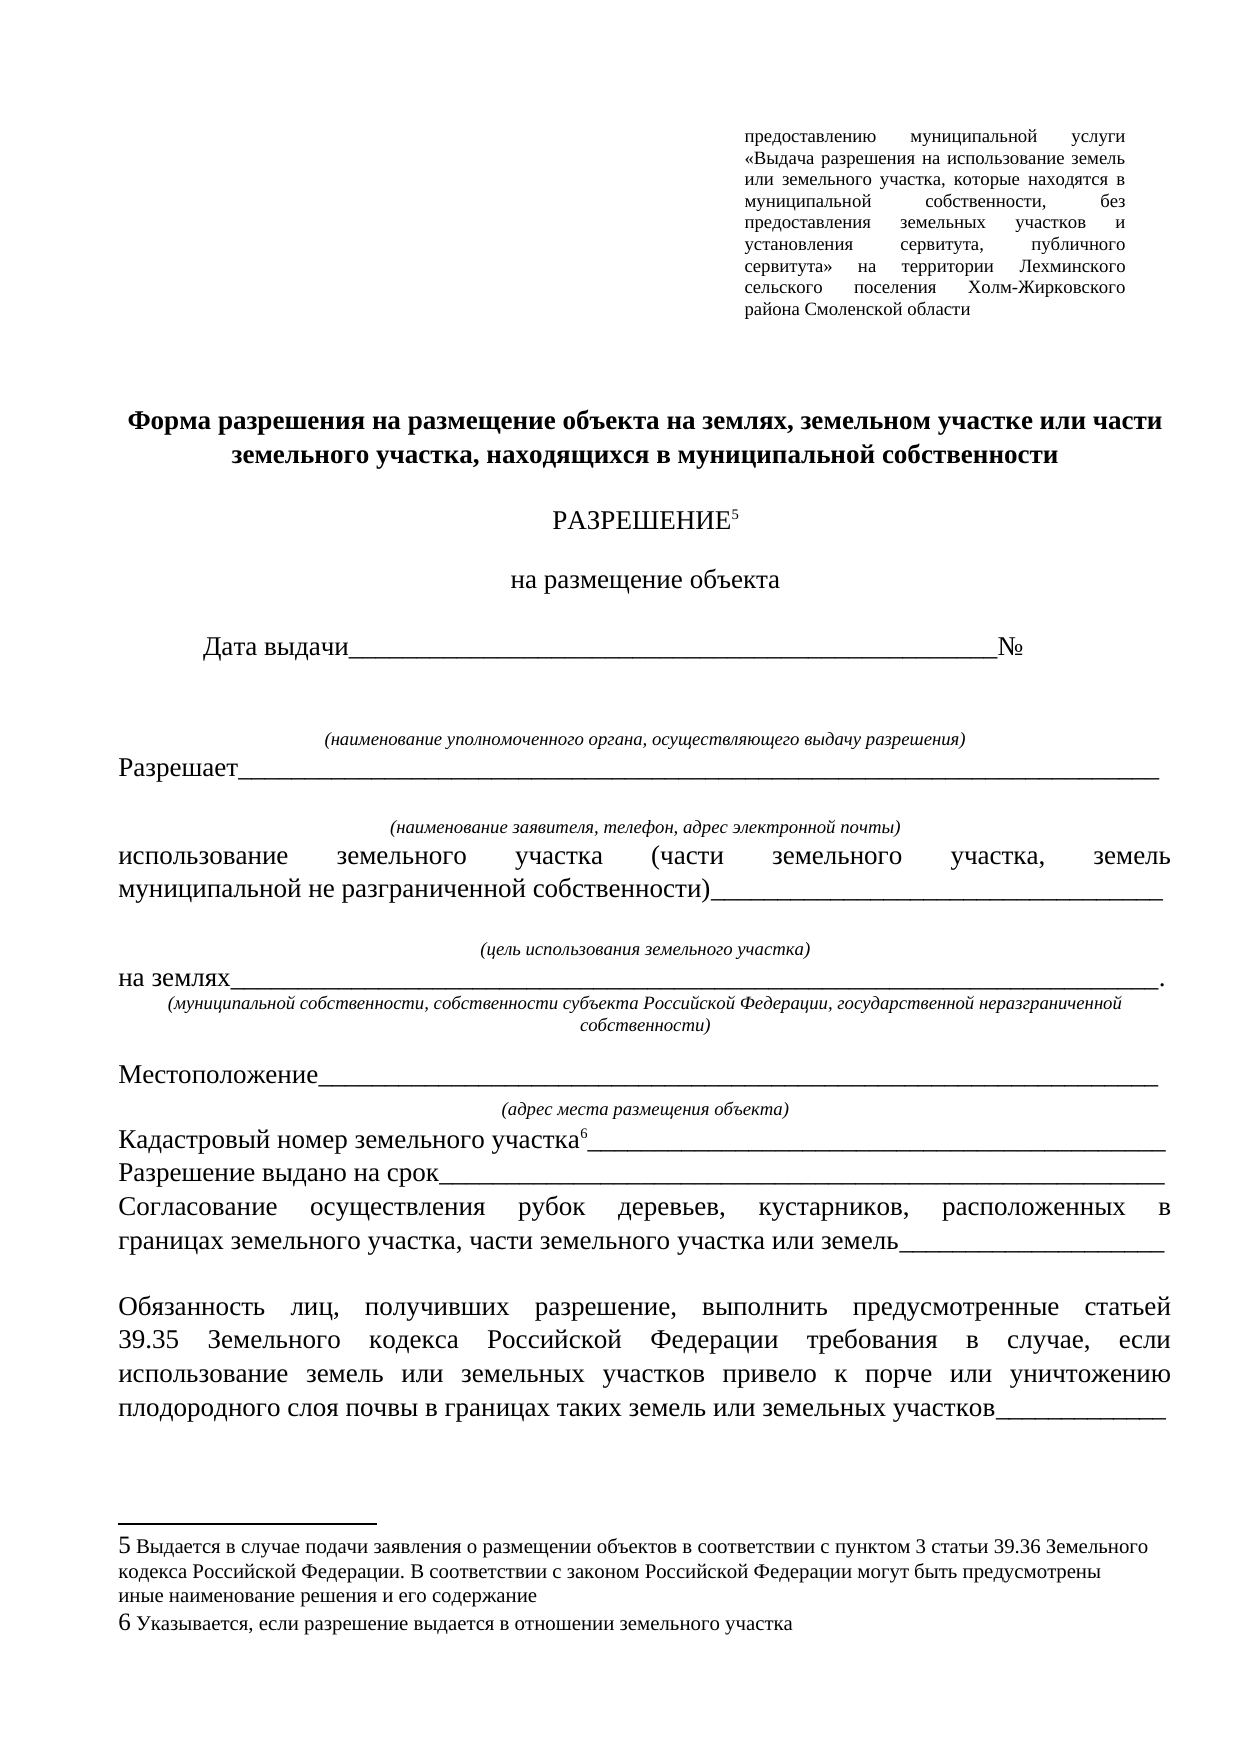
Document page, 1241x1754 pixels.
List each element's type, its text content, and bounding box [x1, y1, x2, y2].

text Разрешение выдано на срок [118, 1156, 1172, 1188]
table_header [706, 118, 1137, 319]
text на размещение объекта Дата выдачи № [118, 535, 1172, 668]
text Форма разрешения на размещение объекта на землях, земельном участке или части земельного участка, находящихся в муниципальной собственности [118, 403, 1172, 470]
text собственности) [118, 1013, 1172, 1035]
text РАЗРЕШЕНИЕ [118, 504, 1172, 535]
text Обязанность лиц, получивших разрешение, выполнить предусмотренные статьей 39.35 Земельного кодекса Российской Федерации требования в случае, если использование земель или земельных участков привело к порче или уничтожению плодородного слоя почвы в границах таких земель или земельных участков [118, 1289, 1172, 1423]
text (цель использования земельного участка) [118, 938, 1172, 959]
text Местоположение [118, 1058, 1172, 1090]
text Кадастровый номер земельного участка [118, 1122, 1172, 1155]
text (муниципальной собственности, собственности субъекта Российской Федерации, государственной неразграниченной [118, 992, 1172, 1013]
text на землях . [118, 961, 1172, 992]
text Разрешает [118, 751, 1172, 782]
text использование земельного участка (части земельного участка, земель муниципальной не разграниченной собственности) [118, 838, 1172, 905]
text (наименование заявителя, телефон, адрес электронной почты) [118, 816, 1172, 838]
text Согласование осуществления рубок деревьев, кустарников, расположенных в границах земельного участка, части земельного участка или земель [118, 1188, 1172, 1256]
text (наименование уполномоченного органа, осуществляющего выдачу разрешения) [118, 728, 1172, 750]
text (адрес места размещения объекта) [118, 1090, 1172, 1122]
